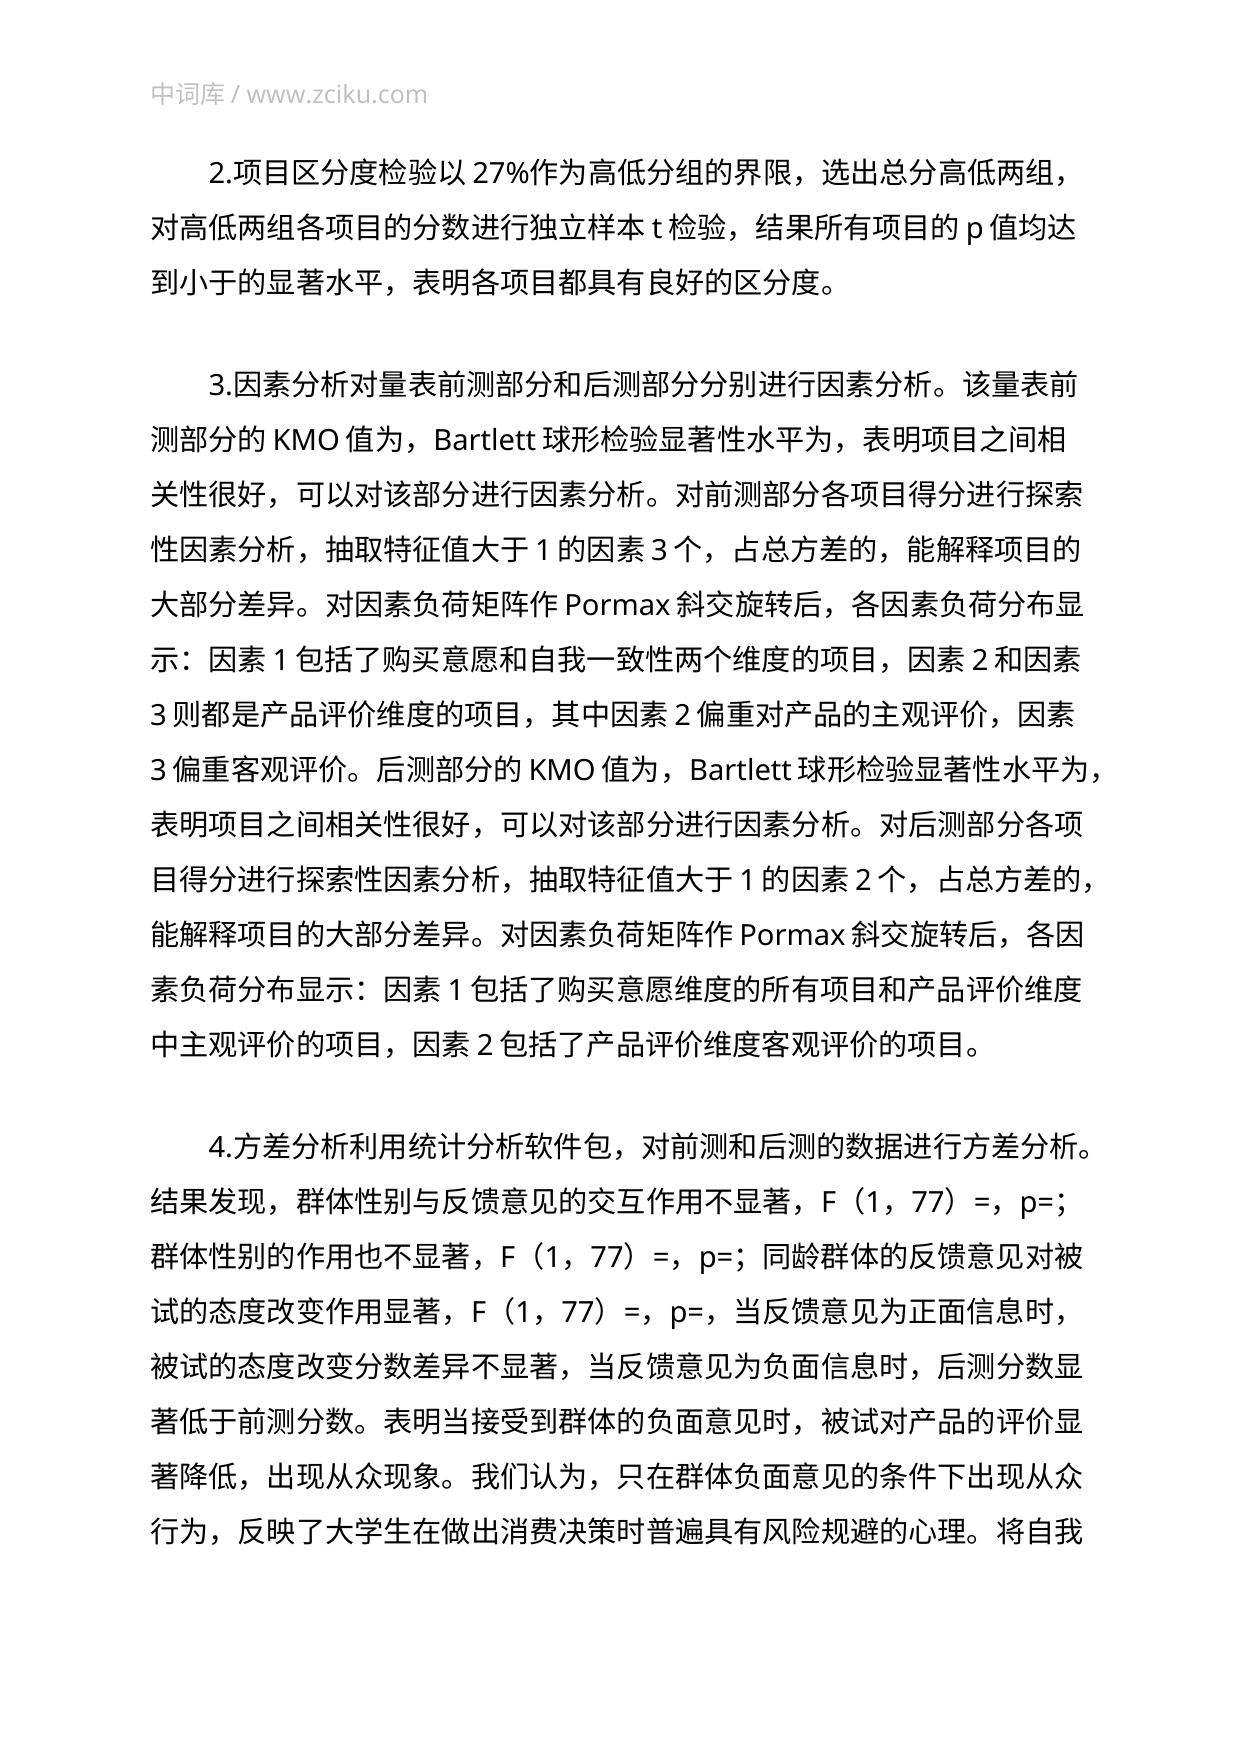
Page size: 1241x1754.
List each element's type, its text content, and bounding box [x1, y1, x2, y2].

text 3.因素分析对量表前测部分和后测部分分别进行因素分析。该量表前测部分的KMO值为，Bartlett球形检验显著性水平为，表明项目之间相关性很好，可以对该部分进行因素分析。对前测部分各项目得分进行探索性因素分析，抽取特征值大于1的因素3个，占总方差的，能解释项目的大部分差异。对因素负荷矩阵作Pormax斜交旋转后，各因素负荷分布显示：因素1包括了购买意愿和自我一致性两个维度的项目，因素2和因素3则都是产品评价维度的项目，其中因素2偏重对产品的主观评价，因素3偏重客观评价。后测部分的KMO值为，Bartlett球形检验显著性水平为，表明项目之间相关性很好，可以对该部分进行因素分析。对后测部分各项目得分进行探索性因素分析，抽取特征值大于1的因素2个，占总方差的，能解释项目的大部分差异。对因素负荷矩阵作Pormax斜交旋转后，各因素负荷分布显示：因素1包括了购买意愿维度的所有项目和产品评价维度中主观评价的项目，因素2包括了产品评价维度客观评价的项目。 [150, 362, 1090, 1064]
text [150, 1123, 1090, 1551]
text 2.项目区分度检验以27%作为高低分组的界限，选出总分高低两组，对高低两组各项目的分数进行独立样本t检验，结果所有项目的p值均达到小于的显著水平，表明各项目都具有良好的区分度。 [150, 150, 1090, 302]
